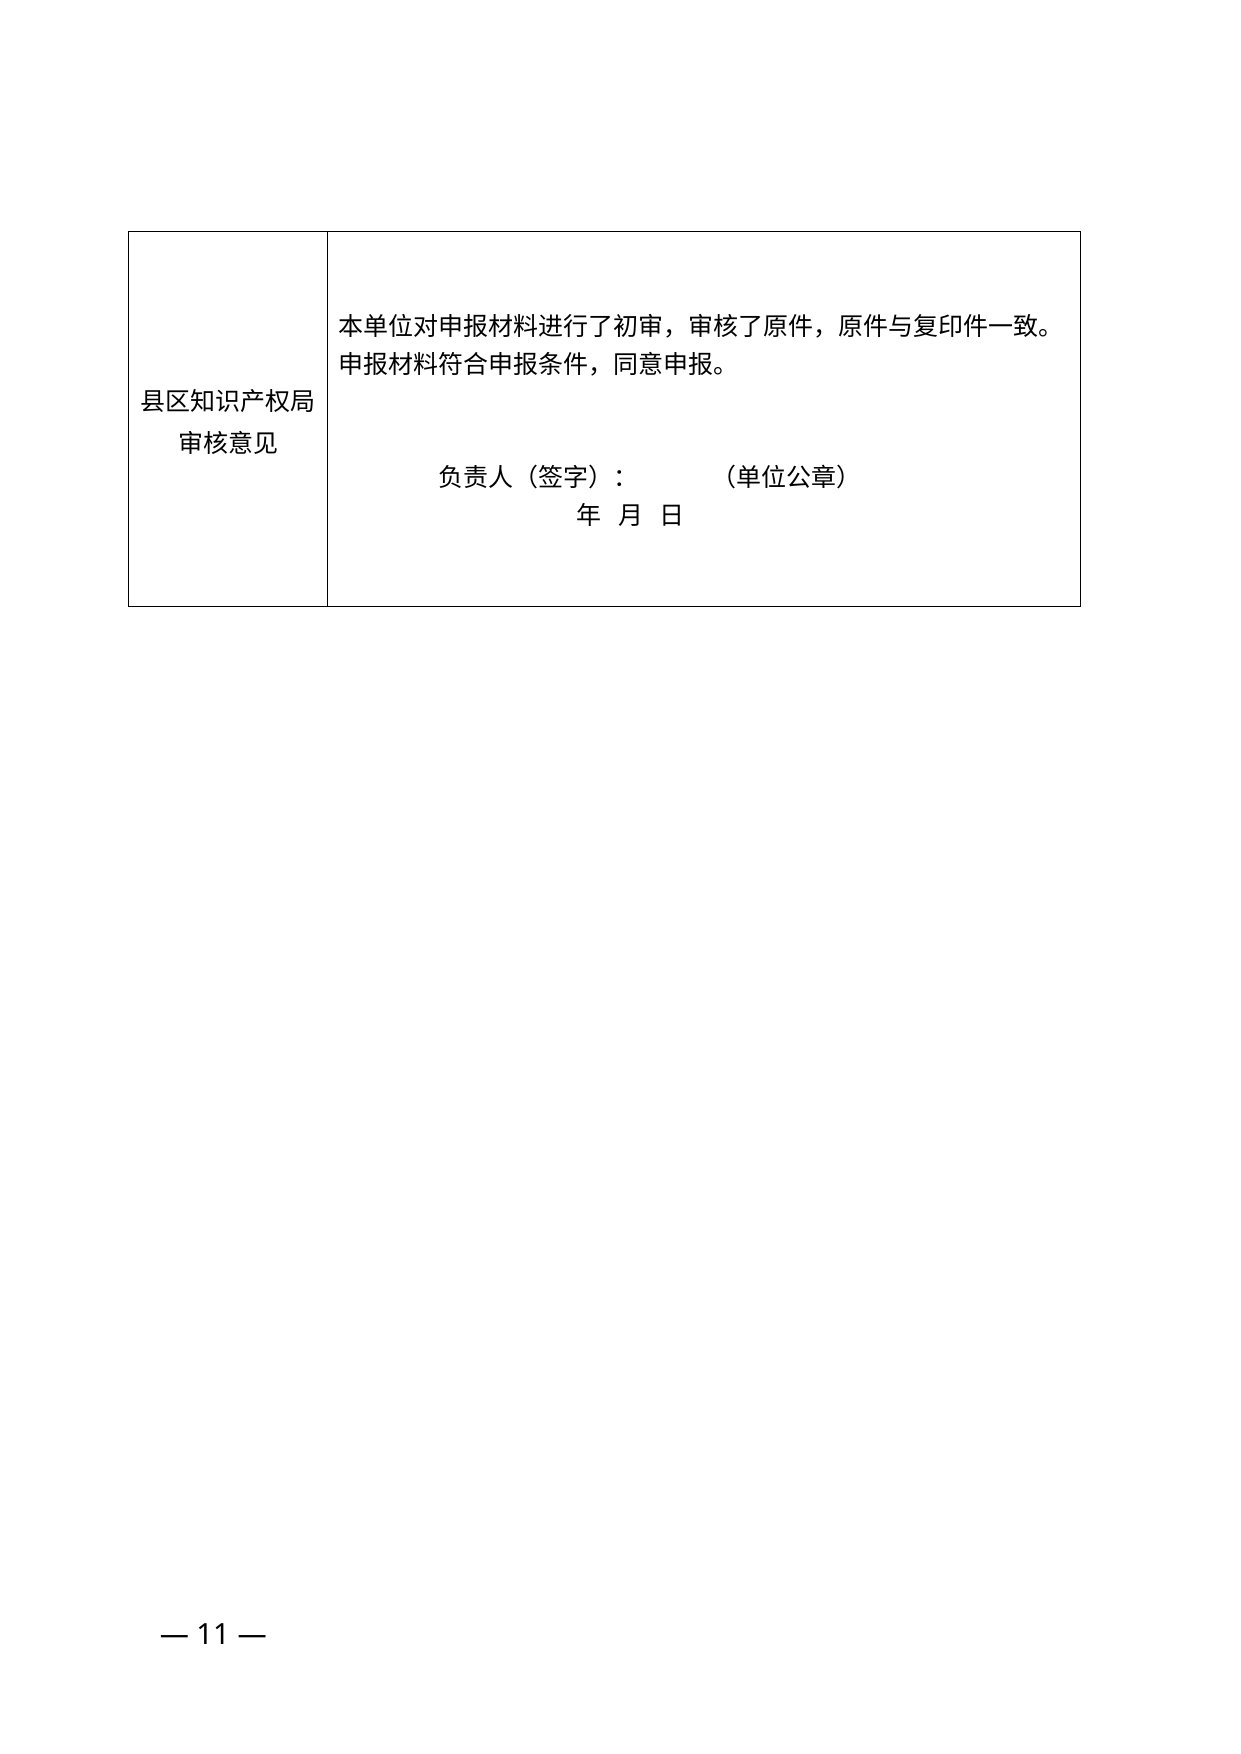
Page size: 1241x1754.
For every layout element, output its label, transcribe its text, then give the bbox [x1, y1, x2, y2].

table_cell 县区知识产权局 审核意见 [129, 232, 327, 606]
table_cell 本单位对申报材料进行了初审，审核了原件，原件与复印件一致。申报材料符合申报条件，同意申报。 负责人（签字）： （单位公章） 年 月 日 [328, 232, 1080, 606]
